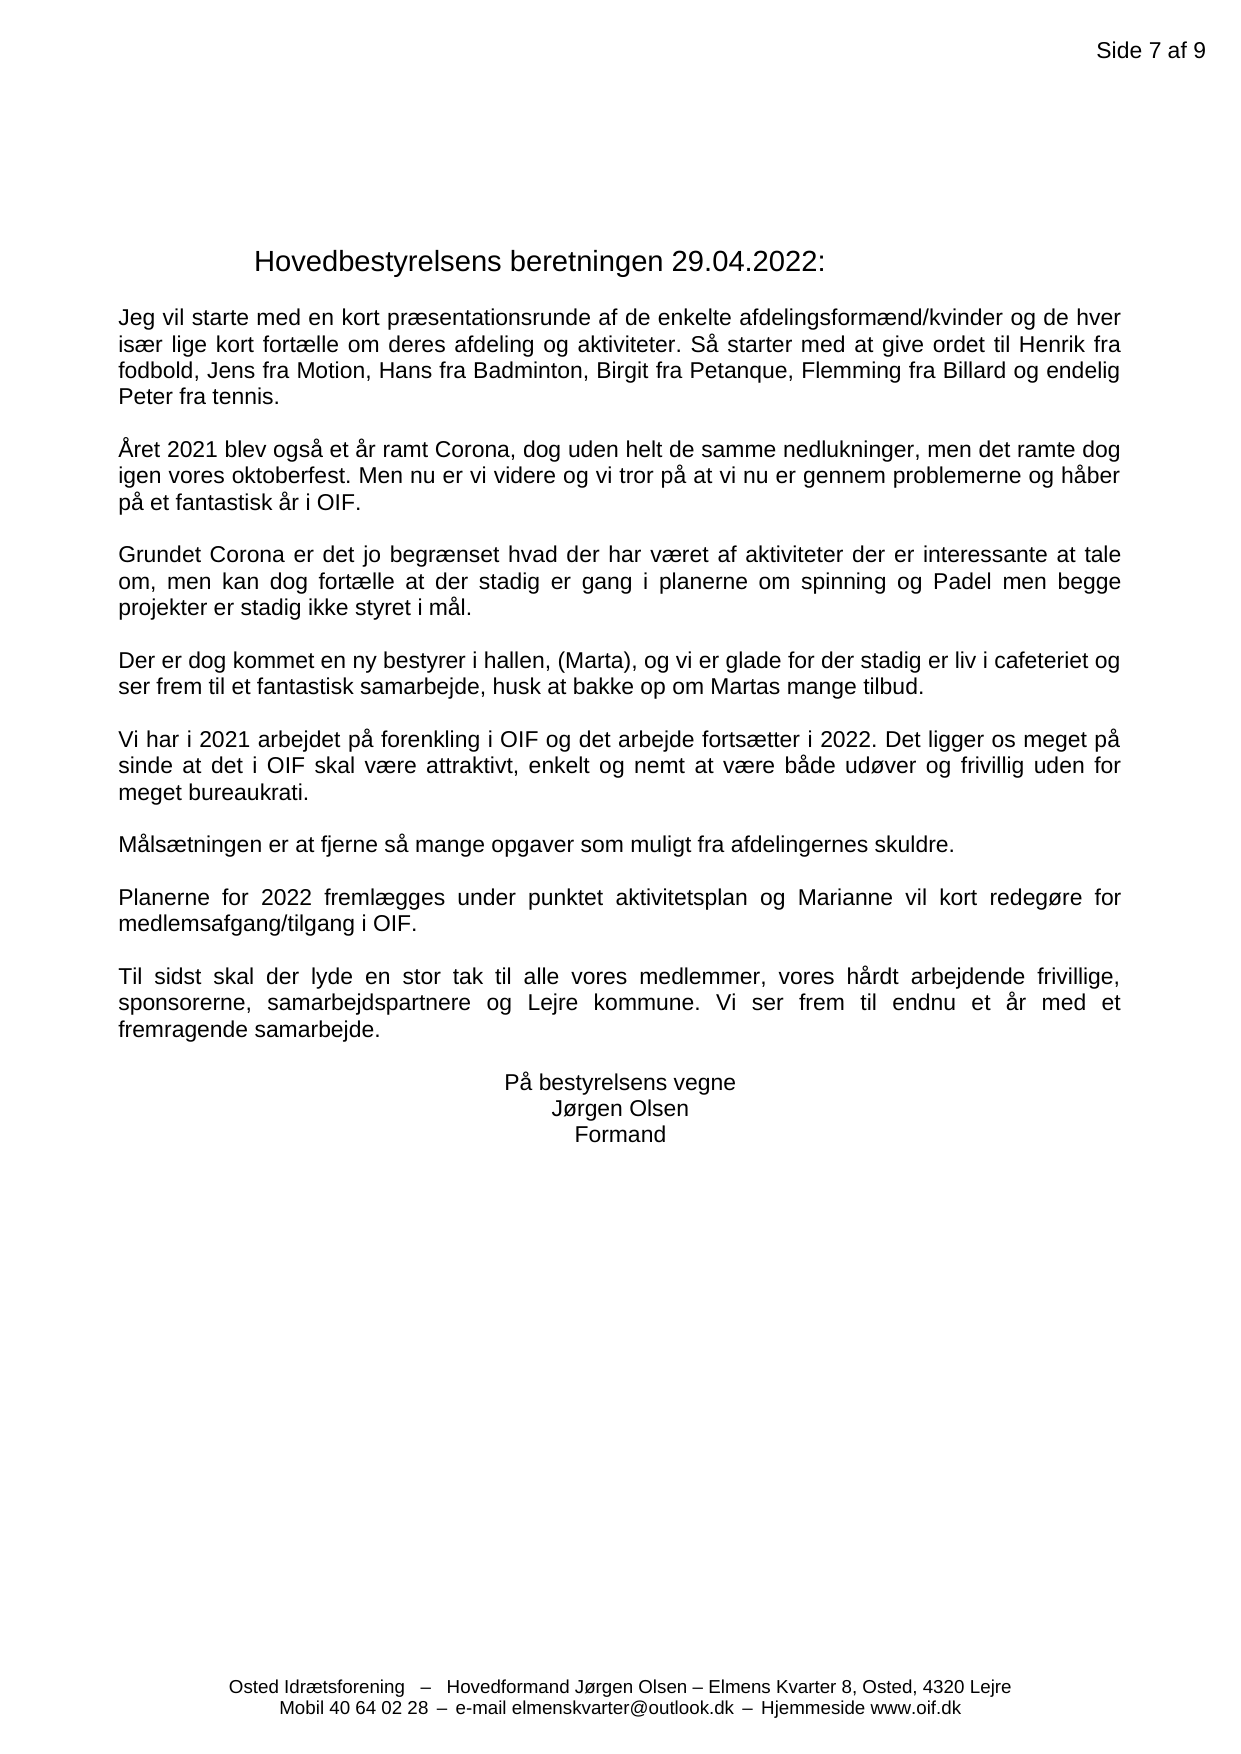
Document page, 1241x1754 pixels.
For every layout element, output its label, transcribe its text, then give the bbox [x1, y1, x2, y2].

text Hovedbestyrelsens beretningen 29.04.2022: [118, 244, 1122, 278]
text Vi har i 2021 arbejdet på forenkling i OIF og det arbejde fortsætter i 2022. Det ligger os meget på sinde at det i OIF skal være attraktivt, enkelt og nemt at være både udøver og frivillig uden for meget bureaukrati. [118, 726, 1122, 805]
text Til sidst skal der lyde en stor tak til alle vores medlemmer, vores hårdt arbejdende frivillige, sponsorerne, samarbejdspartnere og Lejre kommune. Vi ser frem til endnu et år med et fremragende samarbejde. [118, 963, 1122, 1042]
text Jeg vil starte med en kort præsentationsrunde af de enkelte afdelingsformænd/kvinder og de hver især lige kort fortælle om deres afdeling og aktiviteter. Så starter med at give ordet til Henrik fra fodbold, Jens fra Motion, Hans fra Badminton, Birgit fra Petanque, Flemming fra Billard og endelig Peter fra tennis. [118, 304, 1122, 409]
text Der er dog kommet en ny bestyrer i hallen, (Marta), og vi er glade for der stadig er liv i cafeteriet og ser frem til et fantastisk samarbejde, husk at bakke op om Martas mange tilbud. [118, 647, 1122, 699]
text Målsætningen er at fjerne så mange opgaver som muligt fra afdelingernes skuldre. [118, 831, 1122, 858]
text Jørgen Olsen [118, 1095, 1122, 1121]
text Året 2021 blev også et år ramt Corona, dog uden helt de samme nedlukninger, men det ramte dog igen vores oktoberfest. Men nu er vi videre og vi tror på at vi nu er gennem problemerne og håber på et fantastisk år i OIF. [118, 436, 1122, 515]
text På bestyrelsens vegne [118, 1068, 1122, 1095]
text Grundet Corona er det jo begrænset hvad der har været af aktiviteter der er interessante at tale om, men kan dog fortælle at der stadig er gang i planerne om spinning og Padel men begge projekter er stadig ikke styret i mål. [118, 541, 1122, 620]
text Planerne for 2022 fremlægges under punktet aktivitetsplan og Marianne vil kort redegøre for medlemsafgang/tilgang i OIF. [118, 884, 1122, 937]
text Formand [118, 1121, 1122, 1147]
